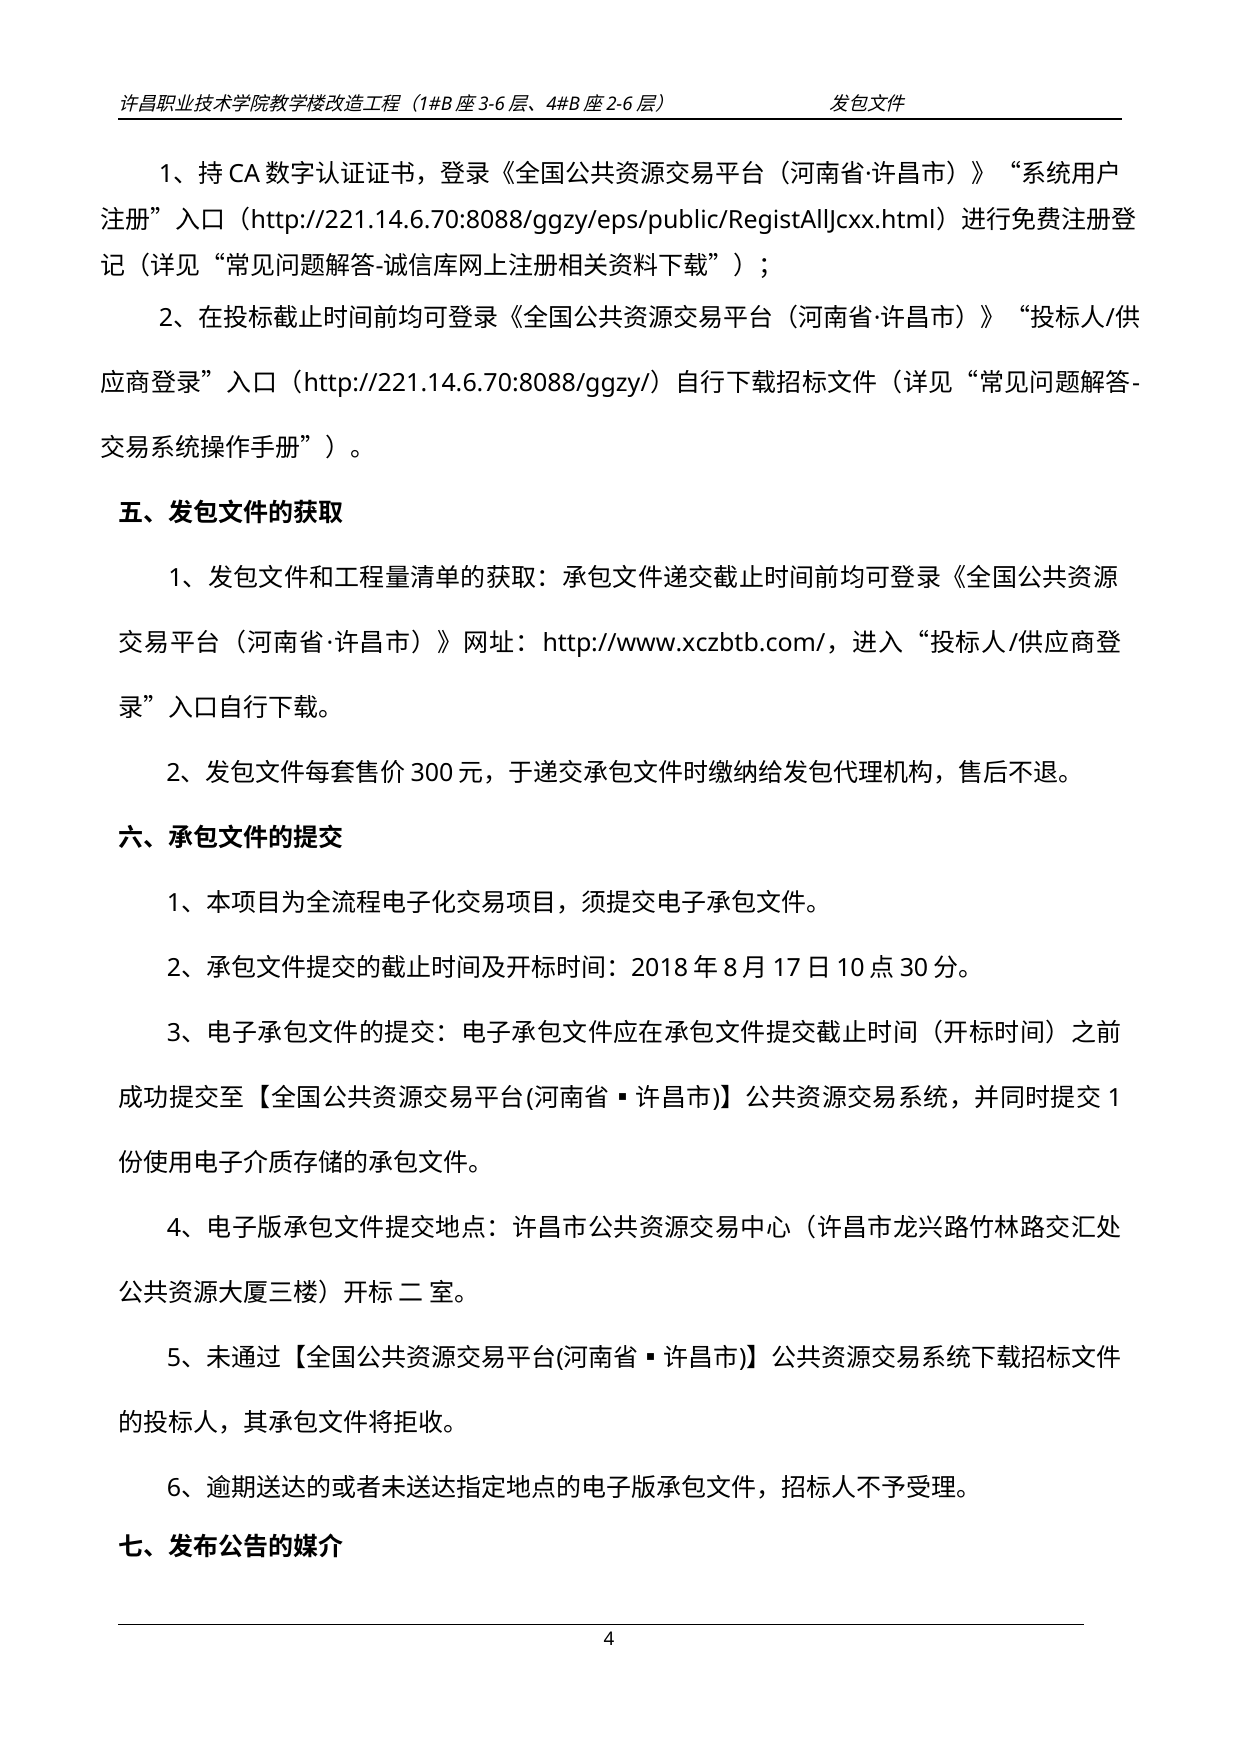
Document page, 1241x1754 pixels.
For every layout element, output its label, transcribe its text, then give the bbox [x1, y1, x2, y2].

text 2、承包文件提交的截止时间及开标时间：2018年8月17日10点30分。 [118, 933, 1122, 998]
text 1、发包文件和工程量清单的获取：承包文件递交截止时间前均可登录《全国公共资源交易平台（河南省·许昌市）》网址：http://www.xczbtb.com/，进入“投标人/供应商登录”入口自行下载。 [118, 543, 1122, 738]
text 1、持CA数字认证证书，登录《全国公共资源交易平台（河南省·许昌市）》“系统用户注册”入口（http://221.14.6.70:8088/ggzy/eps/public/RegistAllJcxx.html）进行免费注册登记（详见“常见问题解答-诚信库网上注册相关资料下载”）； [100, 146, 1140, 283]
text 1、本项目为全流程电子化交易项目，须提交电子承包文件。 [118, 868, 1122, 933]
text 5、未通过【全国公共资源交易平台(河南省▪许昌市)】公共资源交易系统下载招标文件的投标人，其承包文件将拒收。 [118, 1323, 1122, 1453]
text 2、在投标截止时间前均可登录《全国公共资源交易平台（河南省·许昌市）》“投标人/供应商登录”入口（http://221.14.6.70:8088/ggzy/）自行下载招标文件（详见“常见问题解答-交易系统操作手册”）。 [100, 283, 1140, 478]
text 2、发包文件每套售价300元，于递交承包文件时缴纳给发包代理机构，售后不退。 [100, 738, 1140, 803]
text 七、发布公告的媒介 [118, 1518, 1140, 1564]
text 4、电子版承包文件提交地点：许昌市公共资源交易中心（许昌市龙兴路竹林路交汇处公共资源大厦三楼）开标 二 室。 [118, 1193, 1122, 1323]
text 五、发包文件的获取 [118, 478, 1140, 543]
text 六、承包文件的提交 [118, 803, 1140, 868]
text 6、逾期送达的或者未送达指定地点的电子版承包文件，招标人不予受理。 [118, 1453, 1122, 1518]
text 3、电子承包文件的提交：电子承包文件应在承包文件提交截止时间（开标时间）之前成功提交至【全国公共资源交易平台(河南省▪许昌市)】公共资源交易系统，并同时提交1份使用电子介质存储的承包文件。 [118, 998, 1122, 1193]
